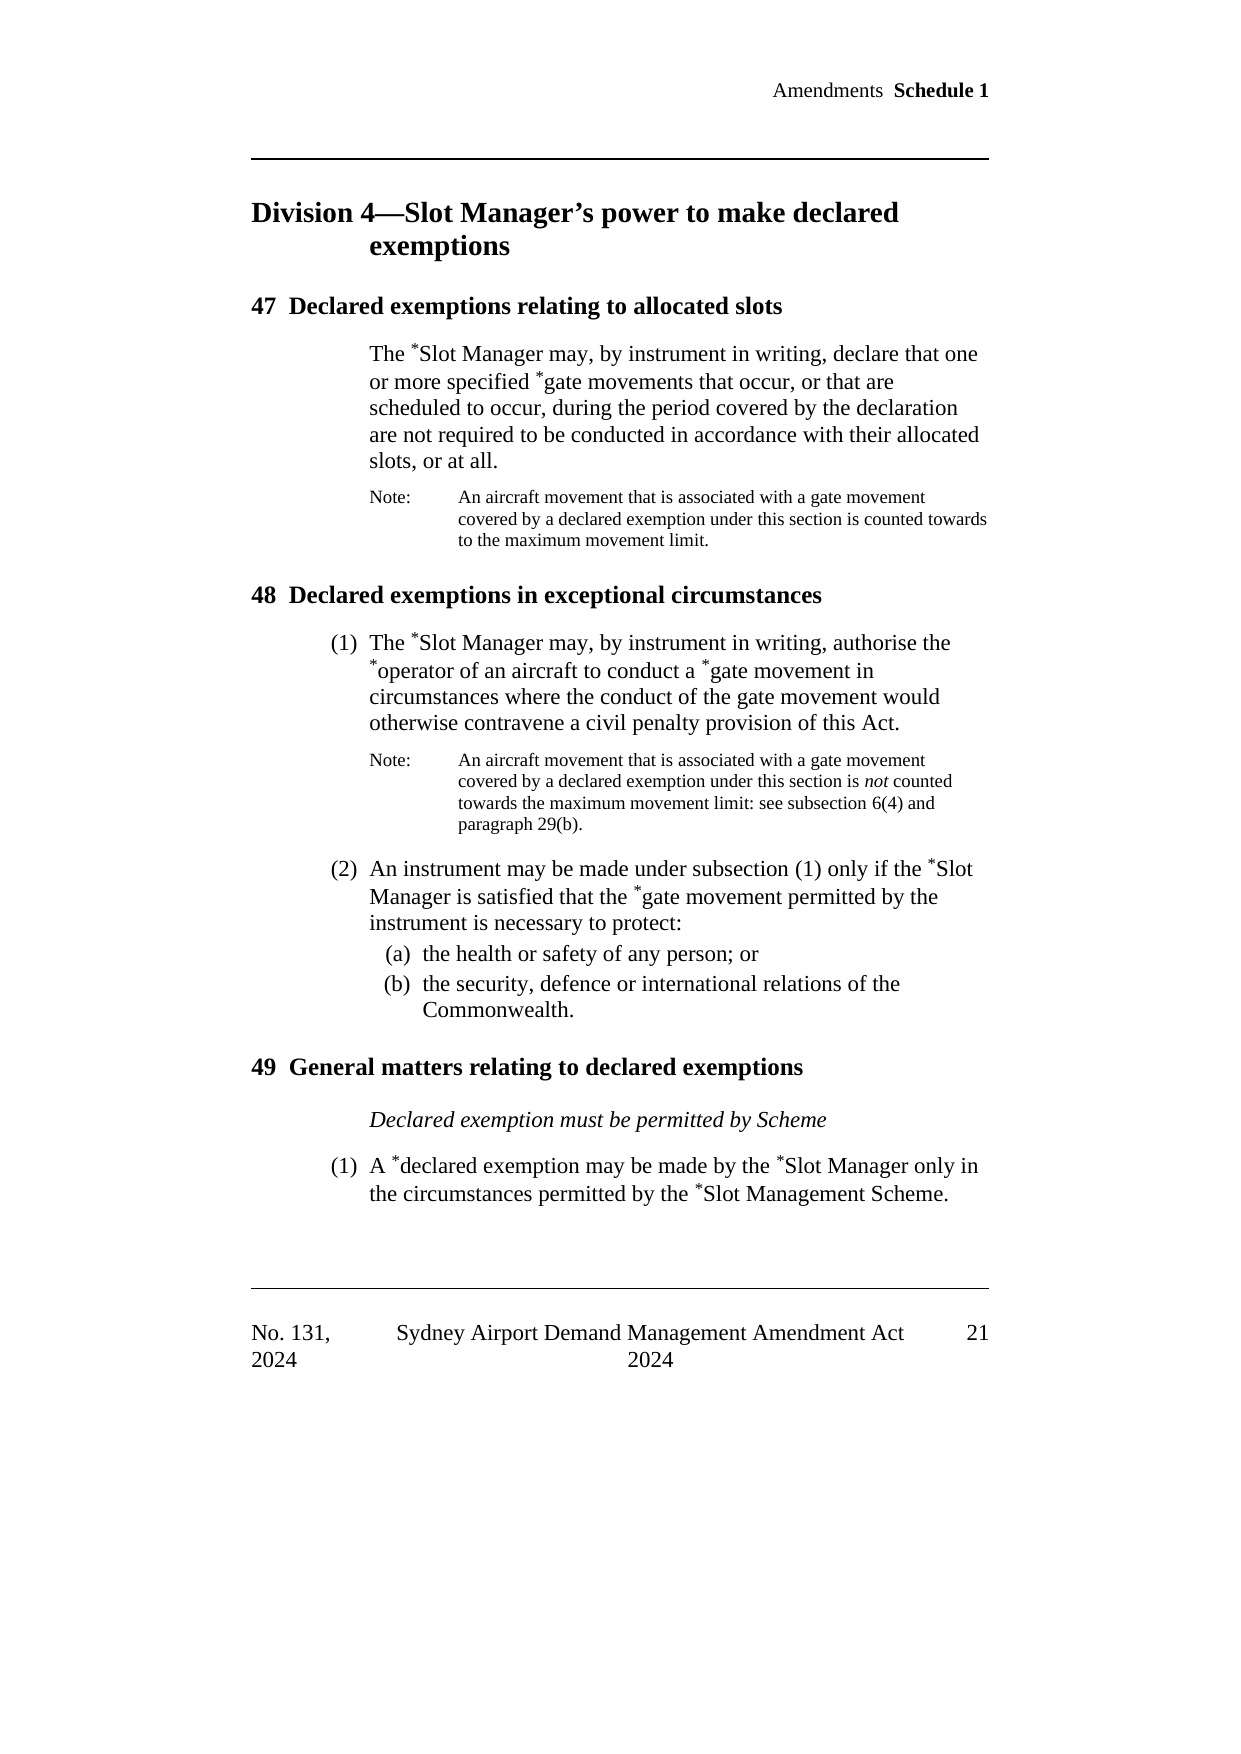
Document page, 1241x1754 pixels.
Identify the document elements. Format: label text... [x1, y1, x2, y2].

text 48 Declared exemptions in exceptional circumstances [251, 580, 989, 609]
text Division 4—Slot Manager’s power to make declared exemptions [251, 195, 989, 262]
text 47 Declared exemptions relating to allocated slots [251, 291, 989, 320]
text The *Slot Manager may, by instrument in writing, declare that one or more specified *gate movements that occur, or that are scheduled to occur, during the period covered by the declaration are not required to be conducted in accordance with their allocated slots, or at all. [251, 339, 989, 473]
text Note: An aircraft movement that is associated with a gate movement covered by a declared exemption under this section is not counted towards the maximum movement limit: see subsection 6(4) and paragraph 29(b). [369, 748, 989, 835]
text Declared exemption must be permitted by Scheme [369, 1106, 989, 1132]
text (a) the health or safety of any person; or [251, 939, 989, 966]
text (1) A *declared exemption may be made by the *Slot Manager only in the circumstances permitted by the *Slot Management Scheme. [251, 1151, 989, 1206]
text (1) The *Slot Manager may, by instrument in writing, authorise the *operator of an aircraft to conduct a *gate movement in circumstances where the conduct of the gate movement would otherwise contravene a civil penalty provision of this Act. [251, 627, 989, 736]
text Note: An aircraft movement that is associated with a gate movement covered by a declared exemption under this section is counted towards to the maximum movement limit. [369, 486, 989, 551]
text (2) An instrument may be made under subsection (1) only if the *Slot Manager is satisfied that the *gate movement permitted by the instrument is necessary to protect: [251, 853, 989, 935]
text (b) the security, defence or international relations of the Commonwealth. [251, 970, 989, 1023]
text 49 General matters relating to declared exemptions [251, 1052, 989, 1081]
